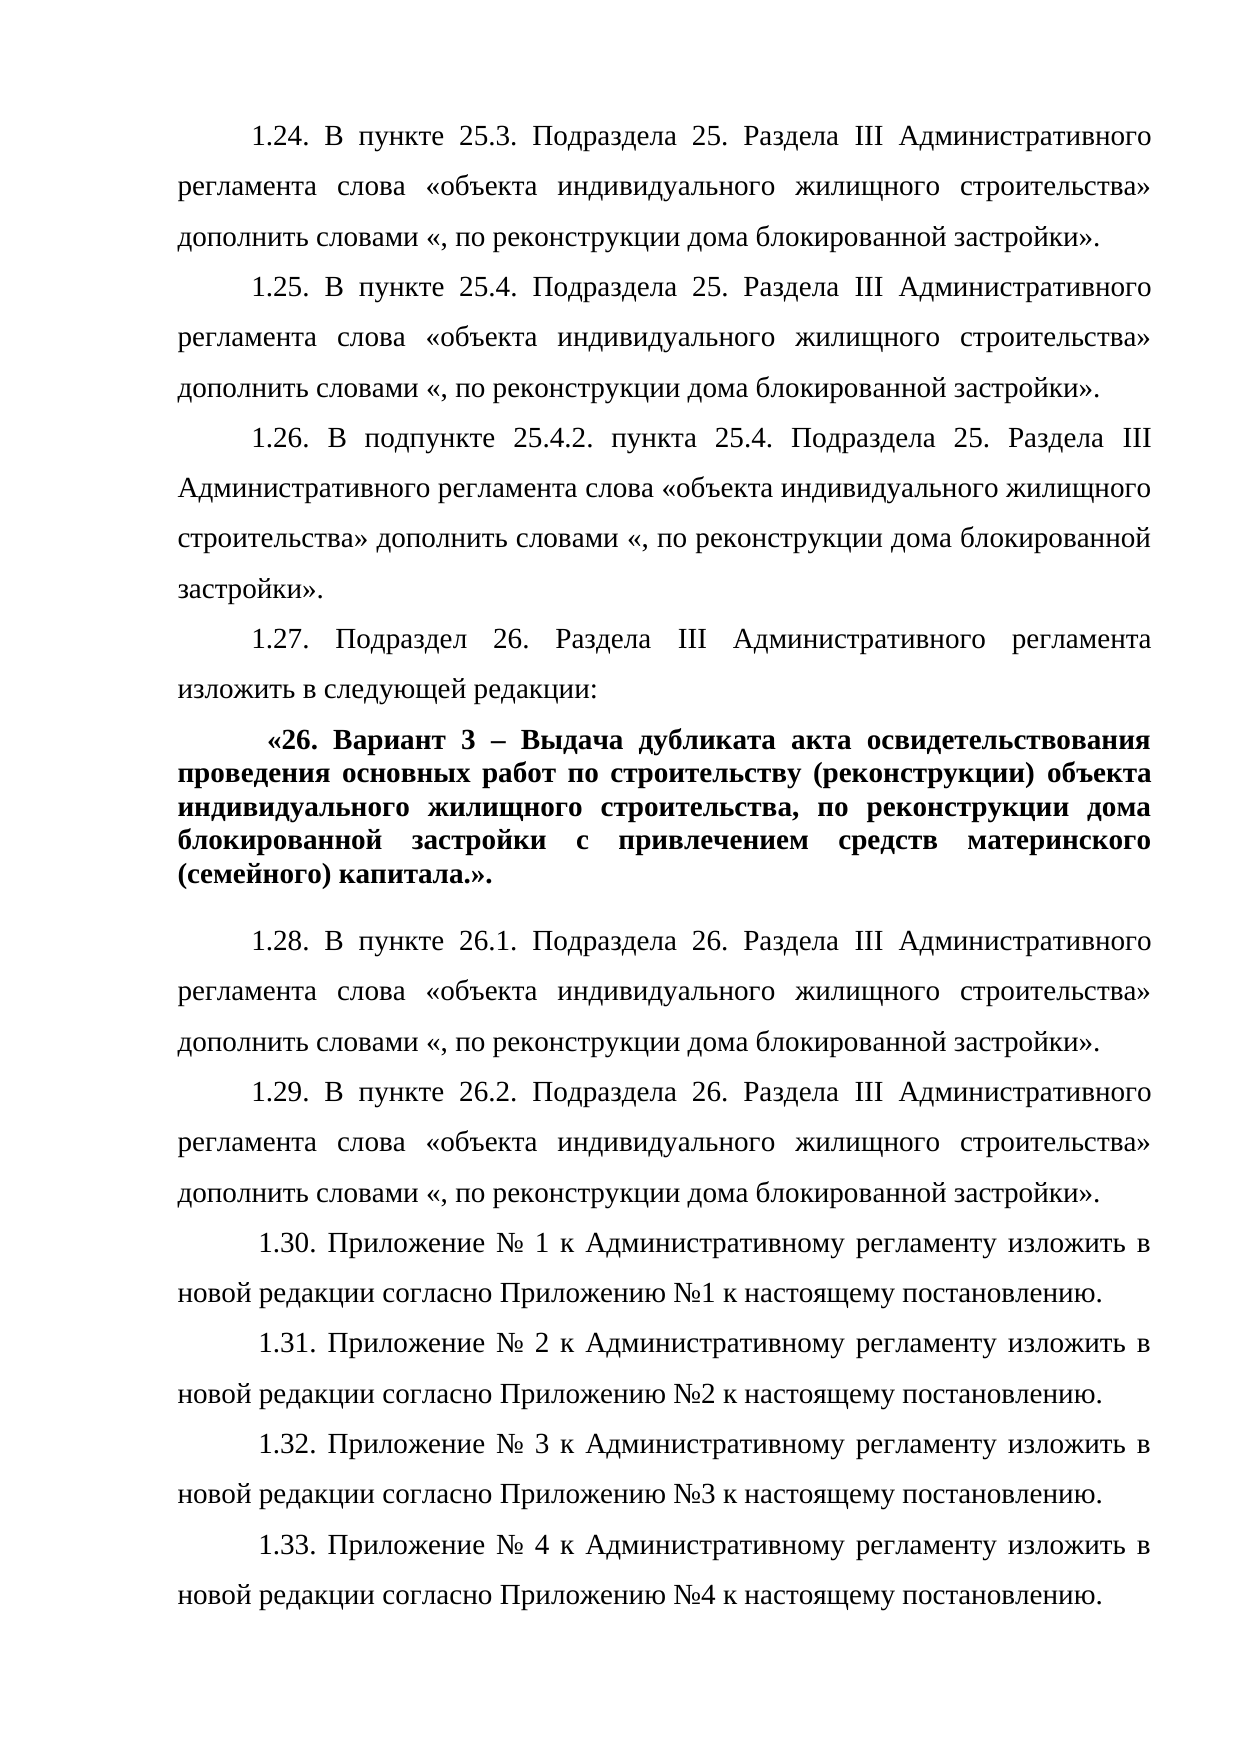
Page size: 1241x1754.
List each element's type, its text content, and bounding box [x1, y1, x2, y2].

text 1.28. В пункте 26.1. Подраздела 26. Раздела III Административного регламента слова «объекта индивидуального жилищного строительства» дополнить словами «, по реконструкции дома блокированной застройки». [177, 923, 1152, 1057]
text 1.30. Приложение № 1 к Административному регламенту изложить в новой редакции согласно Приложению №1 к настоящему постановлению. [177, 1225, 1152, 1309]
text 1.26. В подпункте 25.4.2. пункта 25.4. Подраздела 25. Раздела III Административного регламента слова «объекта индивидуального жилищного строительства» дополнить словами «, по реконструкции дома блокированной застройки». [177, 420, 1152, 604]
text 1.27. Подраздел 26. Раздела III Административного регламента изложить в следующей редакции: [177, 621, 1152, 705]
text 1.31. Приложение № 2 к Административному регламенту изложить в новой редакции согласно Приложению №2 к настоящему постановлению. [177, 1326, 1152, 1409]
text «26. Вариант 3 – Выдача дубликата акта освидетельствования проведения основных работ по строительству (реконструкции) объекта индивидуального жилищного строительства, по реконструкции дома блокированной застройки с привлечением средств материнского (семейного) капитала.». [177, 722, 1152, 889]
text 1.24. В пункте 25.3. Подраздела 25. Раздела III Административного регламента слова «объекта индивидуального жилищного строительства» дополнить словами «, по реконструкции дома блокированной застройки». [177, 118, 1152, 252]
text 1.33. Приложение № 4 к Административному регламенту изложить в новой редакции согласно Приложению №4 к настоящему постановлению. [177, 1527, 1152, 1611]
text 1.25. В пункте 25.4. Подраздела 25. Раздела III Административного регламента слова «объекта индивидуального жилищного строительства» дополнить словами «, по реконструкции дома блокированной застройки». [177, 269, 1152, 403]
text 1.29. В пункте 26.2. Подраздела 26. Раздела III Административного регламента слова «объекта индивидуального жилищного строительства» дополнить словами «, по реконструкции дома блокированной застройки». [177, 1074, 1152, 1208]
text 1.32. Приложение № 3 к Административному регламенту изложить в новой редакции согласно Приложению №3 к настоящему постановлению. [177, 1426, 1152, 1510]
